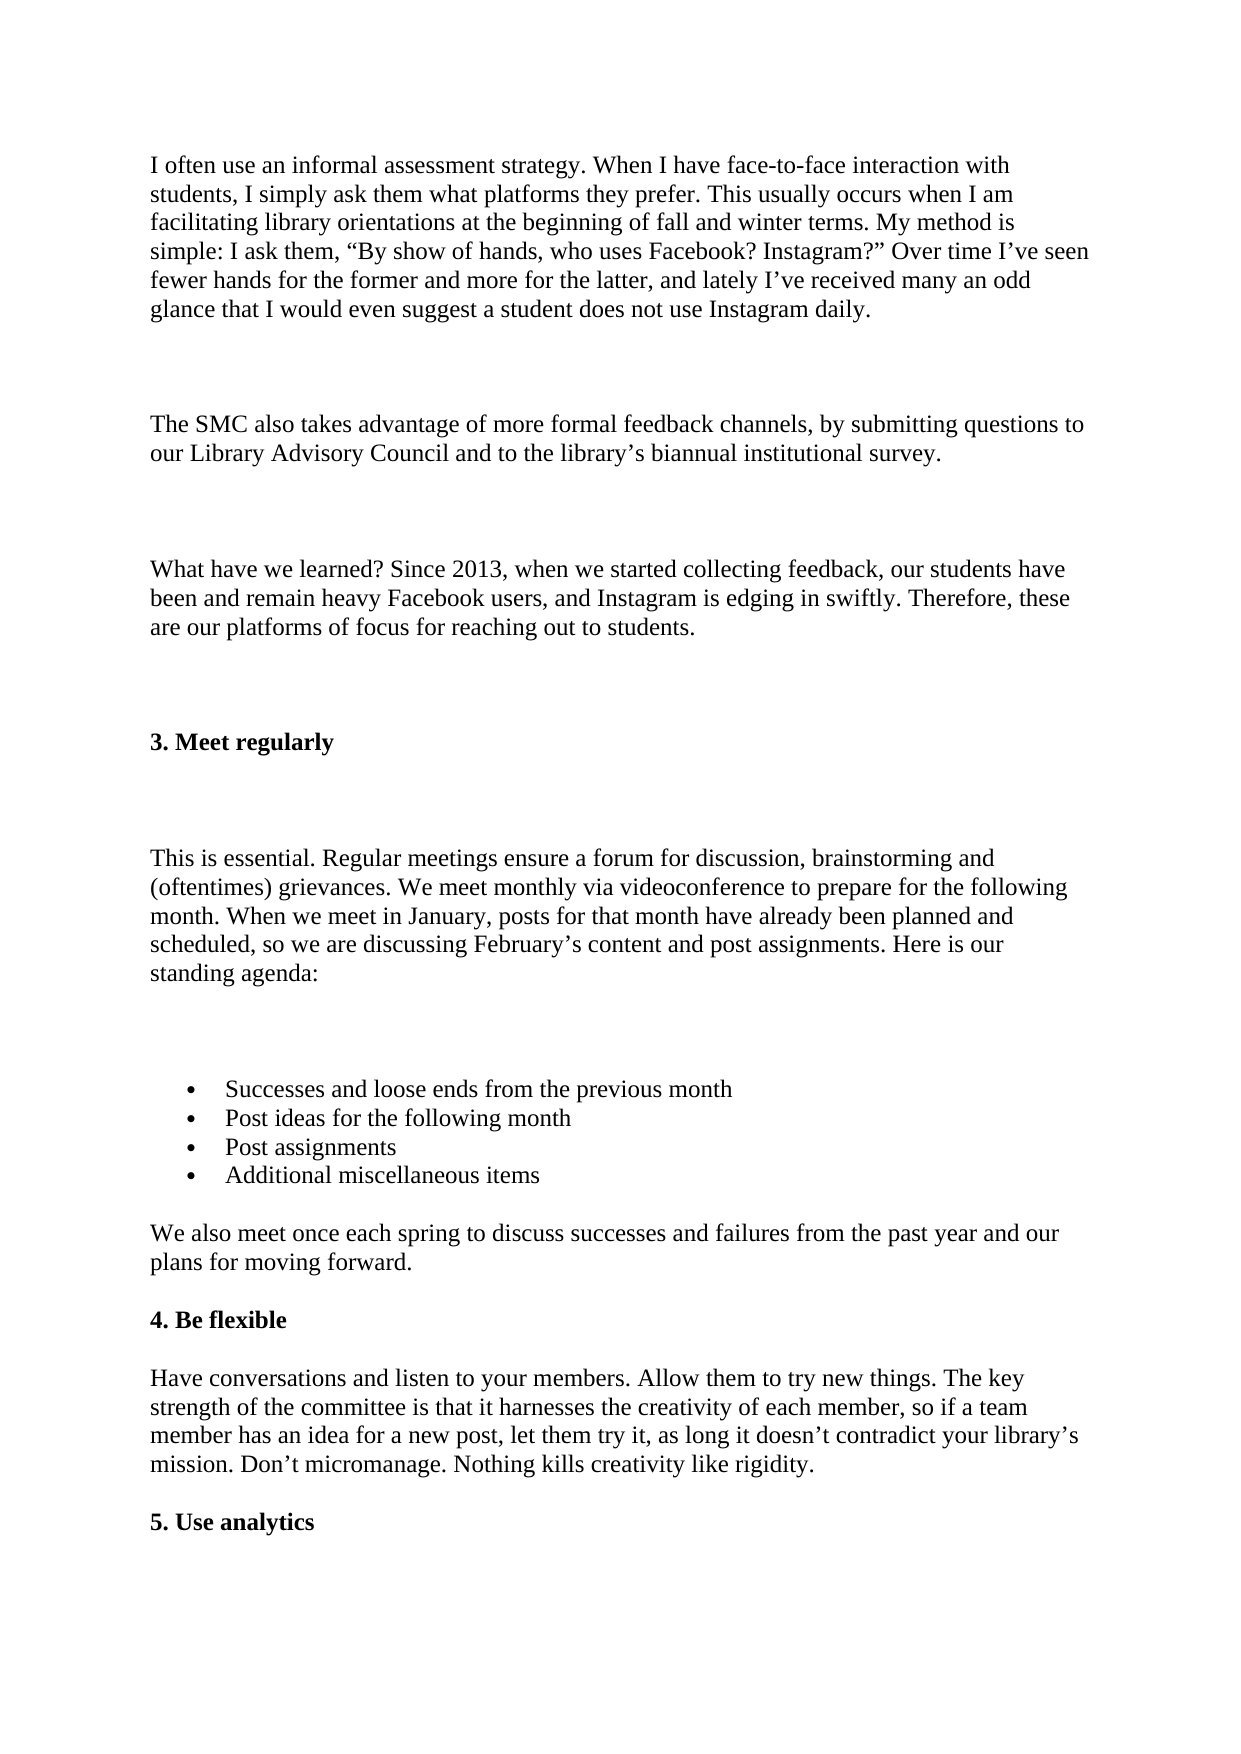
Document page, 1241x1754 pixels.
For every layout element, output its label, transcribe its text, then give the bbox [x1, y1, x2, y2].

list Additional miscellaneous items [187, 1160, 1090, 1189]
text The SMC also takes advantage of more formal feedback channels, by submitting questions to our Library Advisory Council and to the library’s biannual institutional survey. [150, 409, 1090, 467]
text 3. Meet regularly [150, 727, 1090, 756]
text I often use an informal assessment strategy. When I have face-to-face interaction with students, I simply ask them what platforms they prefer. This usually occurs when I am facilitating library orientations at the beginning of fall and winter terms. My method is simple: I ask them, “By show of hands, who uses Facebook? Instagram?” Over time I’ve seen fewer hands for the former and more for the latter, and lately I’ve received many an odd glance that I would even suggest a student does not use Instagram daily. [150, 150, 1090, 322]
text What have we learned? Since 2013, when we started collecting feedback, our students have been and remain heavy Facebook users, and Instagram is edging in swiftly. Therefore, these are our platforms of focus for reaching out to students. [150, 554, 1090, 640]
text Have conversations and listen to your members. Allow them to try new things. The key strength of the committee is that it harnesses the creativity of each member, so if a team member has an idea for a new post, let them try it, as long it doesn’t contradict your library’s mission. Don’t micromanage. Nothing kills creativity like rigidity. [150, 1363, 1090, 1478]
text 4. Be flexible [150, 1305, 1090, 1334]
list Post ideas for the following month [187, 1103, 1090, 1132]
list Successes and loose ends from the previous month [187, 1074, 1090, 1103]
text 5. Use analytics [150, 1507, 1090, 1536]
text This is essential. Regular meetings ensure a forum for discussion, brainstorming and (oftentimes) grievances. We meet monthly via videoconference to prepare for the following month. When we meet in January, posts for that month have already been planned and scheduled, so we are discussing February’s content and post assignments. Here is our standing agenda: [150, 843, 1090, 987]
list Post assignments [187, 1132, 1090, 1160]
text We also meet once each spring to discuss successes and failures from the past year and our plans for moving forward. [150, 1218, 1090, 1276]
